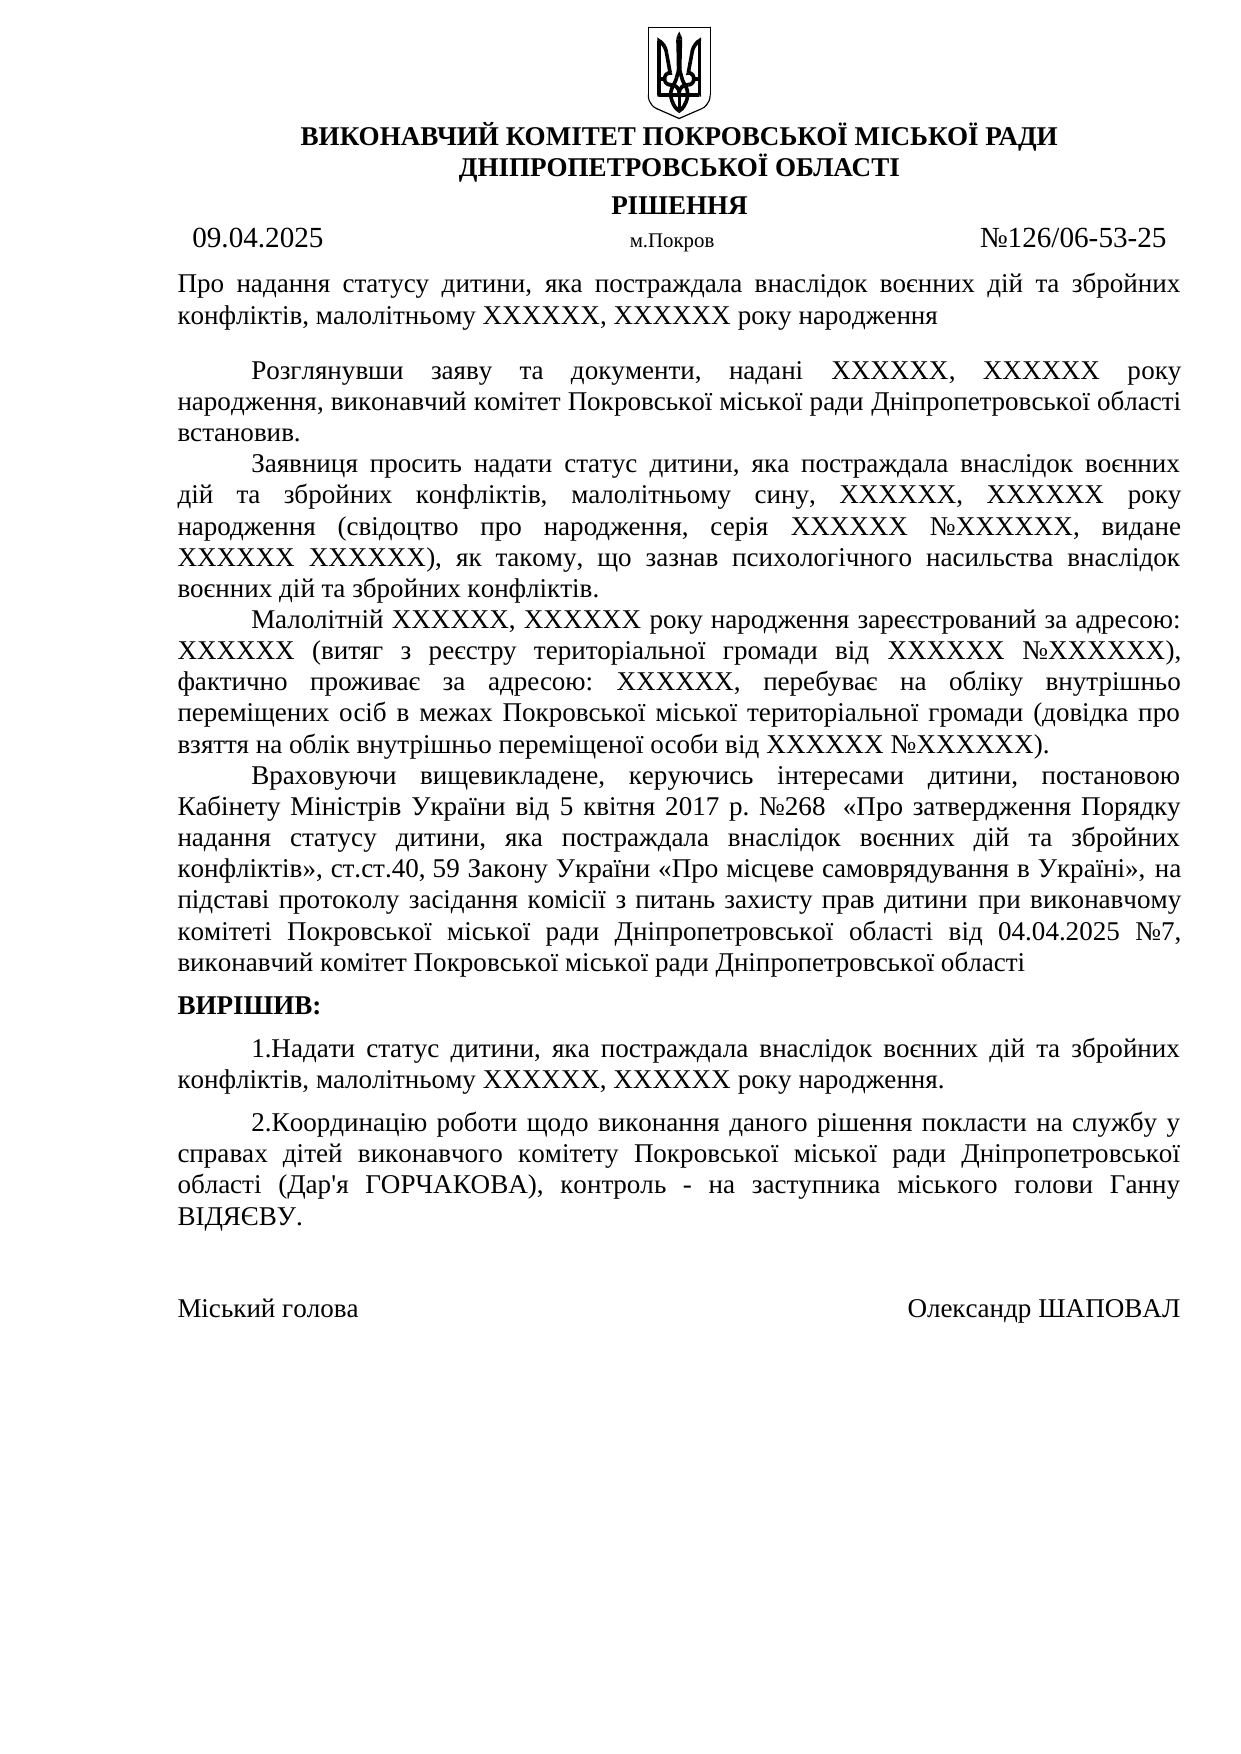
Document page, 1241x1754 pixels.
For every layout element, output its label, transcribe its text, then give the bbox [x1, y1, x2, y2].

text 09.04.2025 м.Покров №126/06-53-25 [177, 220, 1181, 254]
text ВИРІШИВ: [177, 989, 1181, 1020]
text РІШЕННЯ [177, 189, 1181, 220]
text Про надання статусу дитини, яка постраждала внаслідок воєнних дій та збройних конфліктів, малолітньому ХХХХХХ, ХХХХХХ року народження [177, 268, 1181, 330]
text 1.Надати статус дитини, яка постраждала внаслідок воєнних дій та збройних конфліктів, малолітньому ХХХХХХ, ХХХХХХ року народження. [177, 1032, 1181, 1094]
text Міський голова Олександр ШАПОВАЛ [177, 1292, 1181, 1354]
text Малолітній ХХХХХХ, ХХХХХХ року народження зареєстрований за адресою: ХХХХХХ (витяг з реєстру територіальної громади від ХХХХХХ №ХХХХХХ), фактично проживає за адресою: ХХХХХХ, перебуває на обліку внутрішньо переміщених осіб в межах Покровської міської територіальної громади (довідка про взяття на облік внутрішньо переміщеної особи від ХХХХХХ №ХХХХХХ). [177, 603, 1181, 759]
text Розглянувши заяву та документи, надані ХХХХХХ, ХХХХХХ року народження, виконавчий комітет Покровської міської ради Дніпропетровської області встановив. [177, 354, 1181, 447]
text Заявниця просить надати статус дитини, яка постраждала внаслідок воєнних дій та збройних конфліктів, малолітньому сину, ХХХХХХ, ХХХХХХ року народження (свідоцтво про народження, серія ХХХХХХ №ХХХХХХ, видане ХХХХХХ ХХХХХХ), як такому, що зазнав психологічного насильства внаслідок воєнних дій та збройних конфліктів. [177, 447, 1181, 603]
text ВИКОНАВЧИЙ КОМІТЕТ ПОКРОВСЬКОЇ МІСЬКОЇ РАДИ [177, 74, 1181, 151]
text 2.Координацію роботи щодо виконання даного рішення покласти на службу у справах дітей виконавчого комітету Покровської міської ради Дніпропетровської області (Дар'я ГОРЧАКОВА), контроль - на заступника міського голови Ганну ВІДЯЄВУ. [177, 1106, 1181, 1231]
text ДНІПРОПЕТРОВСЬКОЇ ОБЛАСТІ [177, 151, 1181, 182]
text Враховуючи вищевикладене, керуючись інтересами дитини, постановою Кабінету Міністрів України від 5 квітня 2017 р. №268 «Про затвердження Порядку надання статусу дитини, яка постраждала внаслідок воєнних дій та збройних конфліктів», ст.ст.40, 59 Закону України «Про місцеве самоврядування в Україні», на підставі протоколу засідання комісії з питань захисту прав дитини при виконавчому комітеті Покровської міської ради Дніпропетровської області від 04.04.2025 №7, виконавчий комітет Покровської міської ради Дніпропетровської області [177, 759, 1181, 977]
